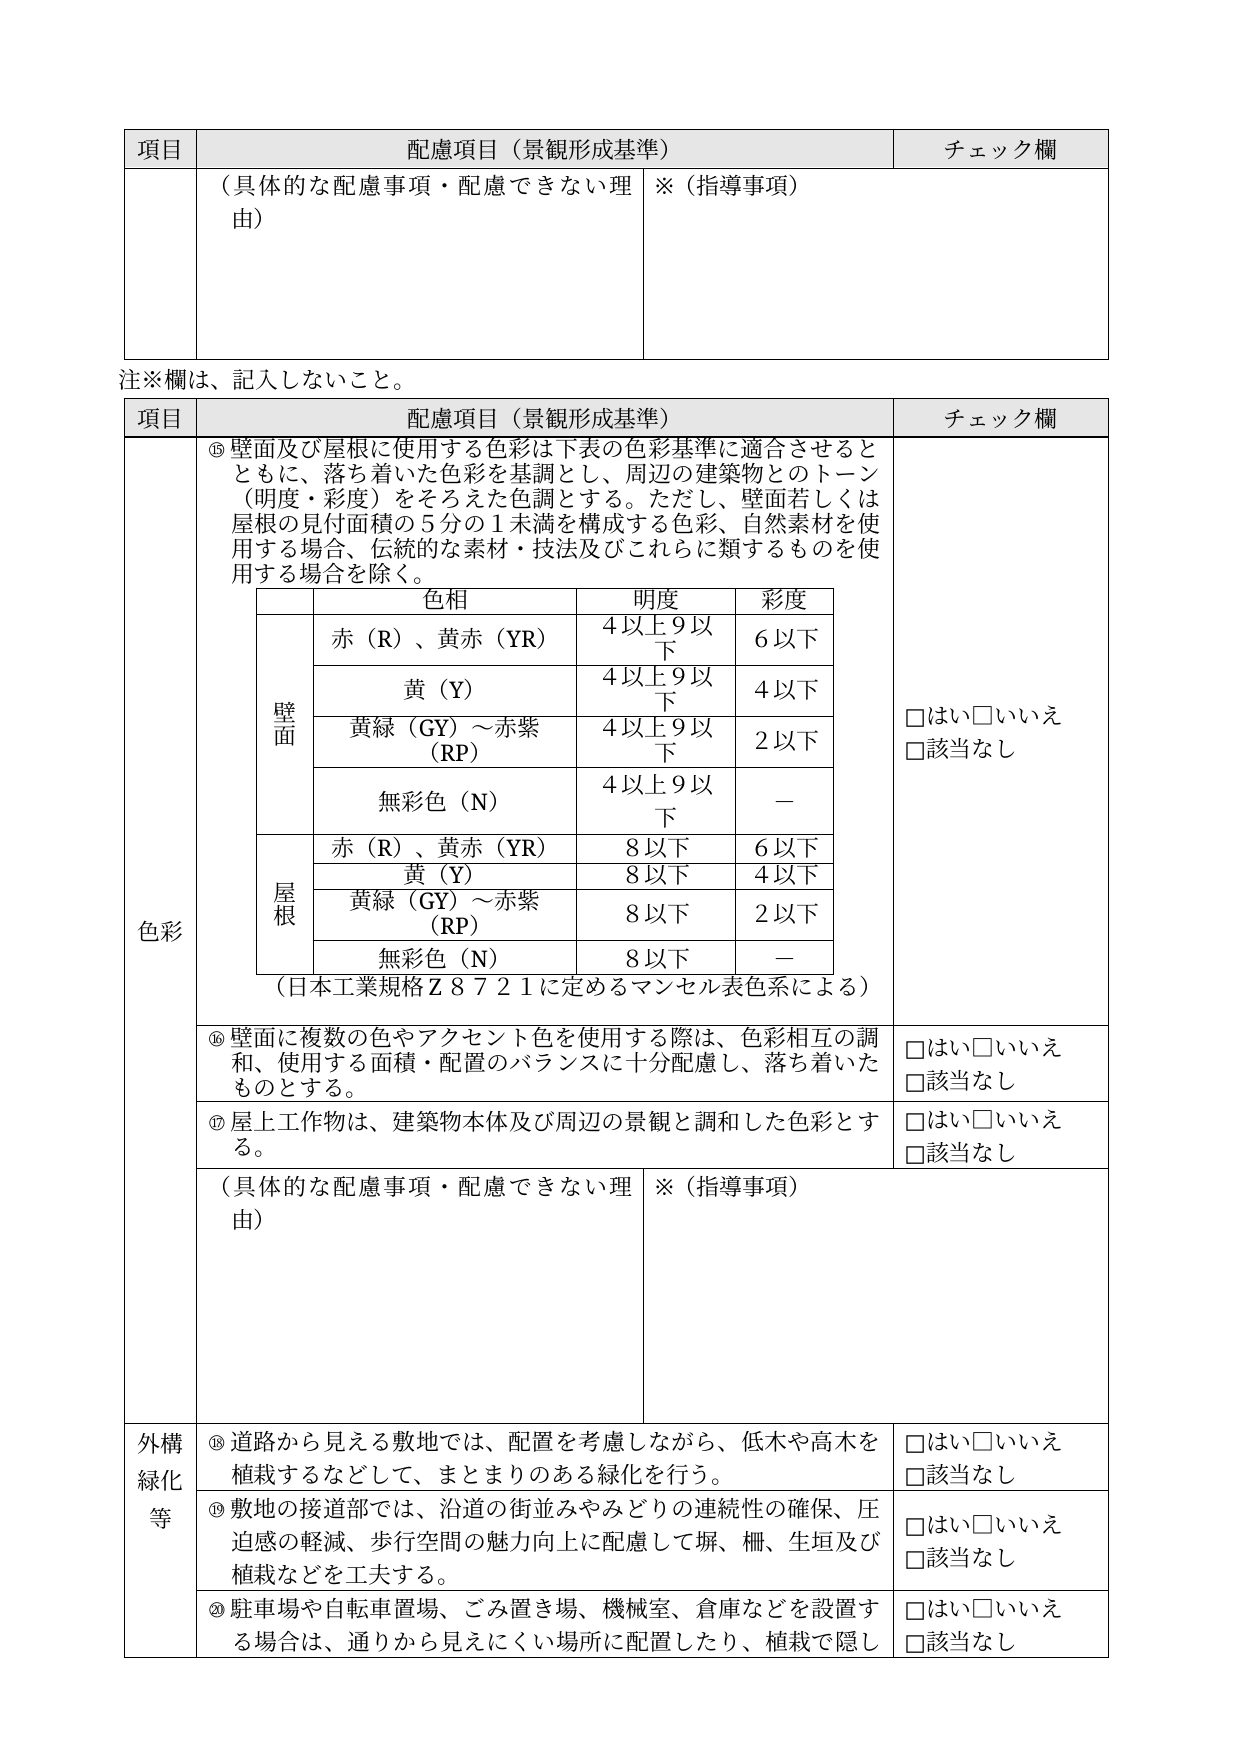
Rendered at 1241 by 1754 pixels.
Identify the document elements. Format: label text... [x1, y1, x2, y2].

table_cell □はい□いいえ □該当なし [894, 438, 1108, 1025]
text 注※欄は、記入しないこと。 [118, 360, 1122, 398]
table_cell 色彩 [125, 438, 196, 1423]
table_cell ⑱道路から見える敷地では、配置を考慮しながら、低木や高木を植栽するなどして、まとまりのある緑化を行う。 [197, 1424, 893, 1490]
table_header 配慮項目（景観形成基準） [197, 130, 893, 167]
table_cell ⑯壁面に複数の色やアクセント色を使用する際は、色彩相互の調和、使用する面積・配置のバランスに十分配慮し、落ち着いたものとする。 [197, 1026, 893, 1101]
table_header 項目 [125, 130, 196, 167]
table_cell □はい□いいえ □該当なし [894, 1424, 1108, 1490]
table_cell □はい□いいえ □該当なし [894, 1102, 1108, 1168]
table_cell □はい□いいえ □該当なし [894, 1026, 1108, 1101]
table_cell ⑲敷地の接道部では、沿道の街並みやみどりの連続性の確保、圧迫感の軽減、歩行空間の魅力向上に配慮して塀、柵、生垣及び植栽などを工夫する。 [197, 1491, 893, 1590]
table_cell （具体的な配慮事項・配慮できない理由） [197, 169, 643, 359]
table_cell □はい□いいえ □該当なし [894, 1591, 1108, 1657]
table_header チェック欄 [894, 130, 1108, 167]
table_cell （具体的な配慮事項・配慮できない理由） [197, 1169, 643, 1423]
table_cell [197, 1591, 893, 1657]
table_header 配慮項目（景観形成基準） [197, 399, 893, 436]
table_header チェック欄 [894, 399, 1108, 436]
table_cell ⑮壁面及び屋根に使用する色彩は下表の色彩基準に適合させるとともに、落ち着いた色彩を基調とし、周辺の建築物とのトーン（明度・彩度）をそろえた色調とする。ただし、壁面若しくは屋根の見付面積の５分の１未満を構成する色彩、自然素材を使用する場合、伝統的な素材・技法及びこれらに類するものを使用する場合を除く。 （日本工業規格Z８７２１に定めるマンセル表色系による） [197, 438, 893, 1025]
table_cell □はい□いいえ □該当なし [894, 1491, 1108, 1590]
table_header 項目 [125, 399, 196, 436]
table_cell ⑰屋上工作物は、建築物本体及び周辺の景観と調和した色彩とする。 [197, 1102, 893, 1168]
table_cell 外構 緑化等 [125, 1424, 196, 1657]
table_cell ※（指導事項） [644, 169, 1108, 359]
table_cell ※（指導事項） [644, 1169, 1108, 1423]
